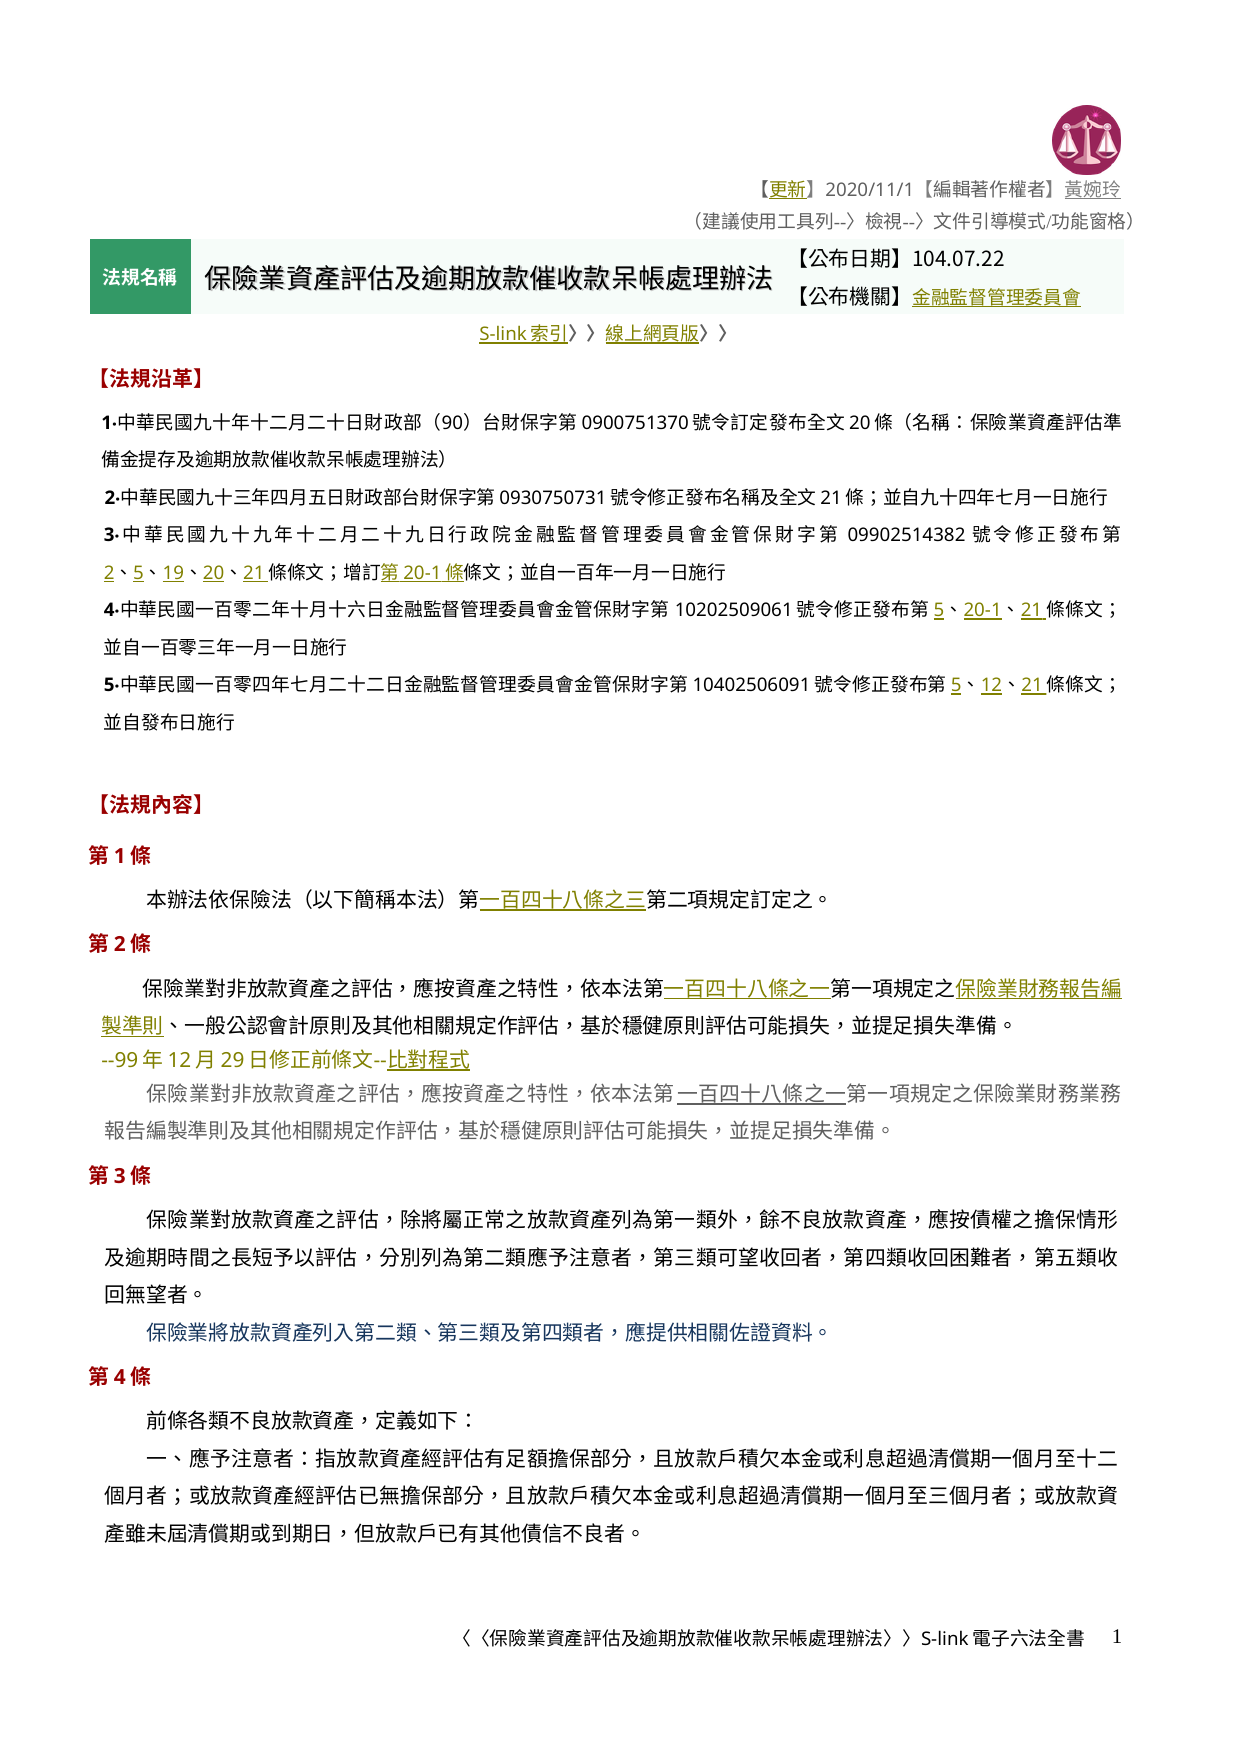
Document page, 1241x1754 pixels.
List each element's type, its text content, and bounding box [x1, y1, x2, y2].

text 保險業對放款資產之評估，除將屬正常之放款資產列為第一類外，餘不良放款資產，應按債權之擔保情形及逾期時間之長短予以評估，分別列為第二類應予注意者，第三類可望收回者，第四類收回困難者，第五類收回無望者。 [104, 1200, 1122, 1312]
subtitle 第4條 [89, 1360, 1122, 1391]
subtitle 第3條 [89, 1159, 1122, 1189]
text 5‧中華民國一百零四年七月二十二日金融監督管理委員會金管保財字第10402506091號令修正發布第5、12、21條條文；並自發布日施行 [103, 665, 1122, 740]
table_header 【公布日期】104.07.22 【公布機關】金融監督管理委員會 [787, 239, 1124, 314]
text ‧S-link索引〉〉線上網頁版〉〉 [89, 314, 1122, 351]
text 本辦法依保險法（以下簡稱本法）第一百四十八條之三第二項規定訂定之。 [104, 880, 1122, 917]
text 一、應予注意者：指放款資產經評估有足額擔保部分，且放款戶積欠本金或利息超過清償期一個月至十二個月者；或放款資產經評估已無擔保部分，且放款戶積欠本金或利息超過清償期一個月至三個月者；或放款資產雖未屆清償期或到期日，但放款戶已有其他債信不良者。 [104, 1438, 1122, 1551]
text 3‧中華民國九十九年十二月二十九日行政院金融監督管理委員會金管保財字第09902514382號令修正發布第2、5、19、20、21條條文；增訂第20-1條條文；並自一百年一月一日施行 [103, 515, 1122, 590]
subtitle --99年12月29日修正前條文--比對程式 [101, 1043, 1122, 1074]
subtitle 第2條 [89, 928, 1122, 958]
subtitle 【法規沿革】 [89, 362, 1122, 392]
text 保險業對非放款資產之評估，應按資產之特性，依本法第一百四十八條之一第一項規定之保險業財務報告編製準則、一般公認會計原則及其他相關規定作評估，基於穩健原則評估可能損失，並提足損失準備。 [101, 968, 1122, 1043]
text 2‧中華民國九十三年四月五日財政部台財保字第0930750731號令修正發布名稱及全文21條；並自九十四年七月一日施行 [104, 477, 1122, 515]
text （建議使用工具列--〉檢視--〉文件引導模式/功能窗格） [89, 201, 1145, 239]
table_header 法規名稱 [90, 239, 191, 314]
subtitle 【法規內容】 [89, 788, 1122, 818]
picture [1052, 105, 1121, 175]
text 前條各類不良放款資產，定義如下： [104, 1401, 1122, 1438]
text 4‧中華民國一百零二年十月十六日金融監督管理委員會金管保財字第10202509061號令修正發布第5、20-1、21條條文；並自一百零三年一月一日施行 [103, 590, 1122, 665]
text 保險業對非放款資產之評估，應按資產之特性，依本法第一百四十八條之一第一項規定之保險業財務業務報告編製準則及其他相關規定作評估，基於穩健原則評估可能損失，並提足損失準備。 [104, 1074, 1122, 1149]
text 保險業將放款資產列入第二類、第三類及第四類者，應提供相關佐證資料。 [104, 1312, 1122, 1350]
text 1‧中華民國九十年十二月二十日財政部（90）台財保字第0900751370號令訂定發布全文20條（名稱：保險業資產評估準備金提存及逾期放款催收款呆帳處理辦法） [101, 402, 1122, 477]
text 【更新】2020/11/1【編輯著作權者】黃婉玲 [89, 174, 1120, 201]
table_header 保險業資產評估及逾期放款催收款呆帳處理辦法 [191, 239, 787, 314]
subtitle 第1條 [89, 839, 1122, 869]
